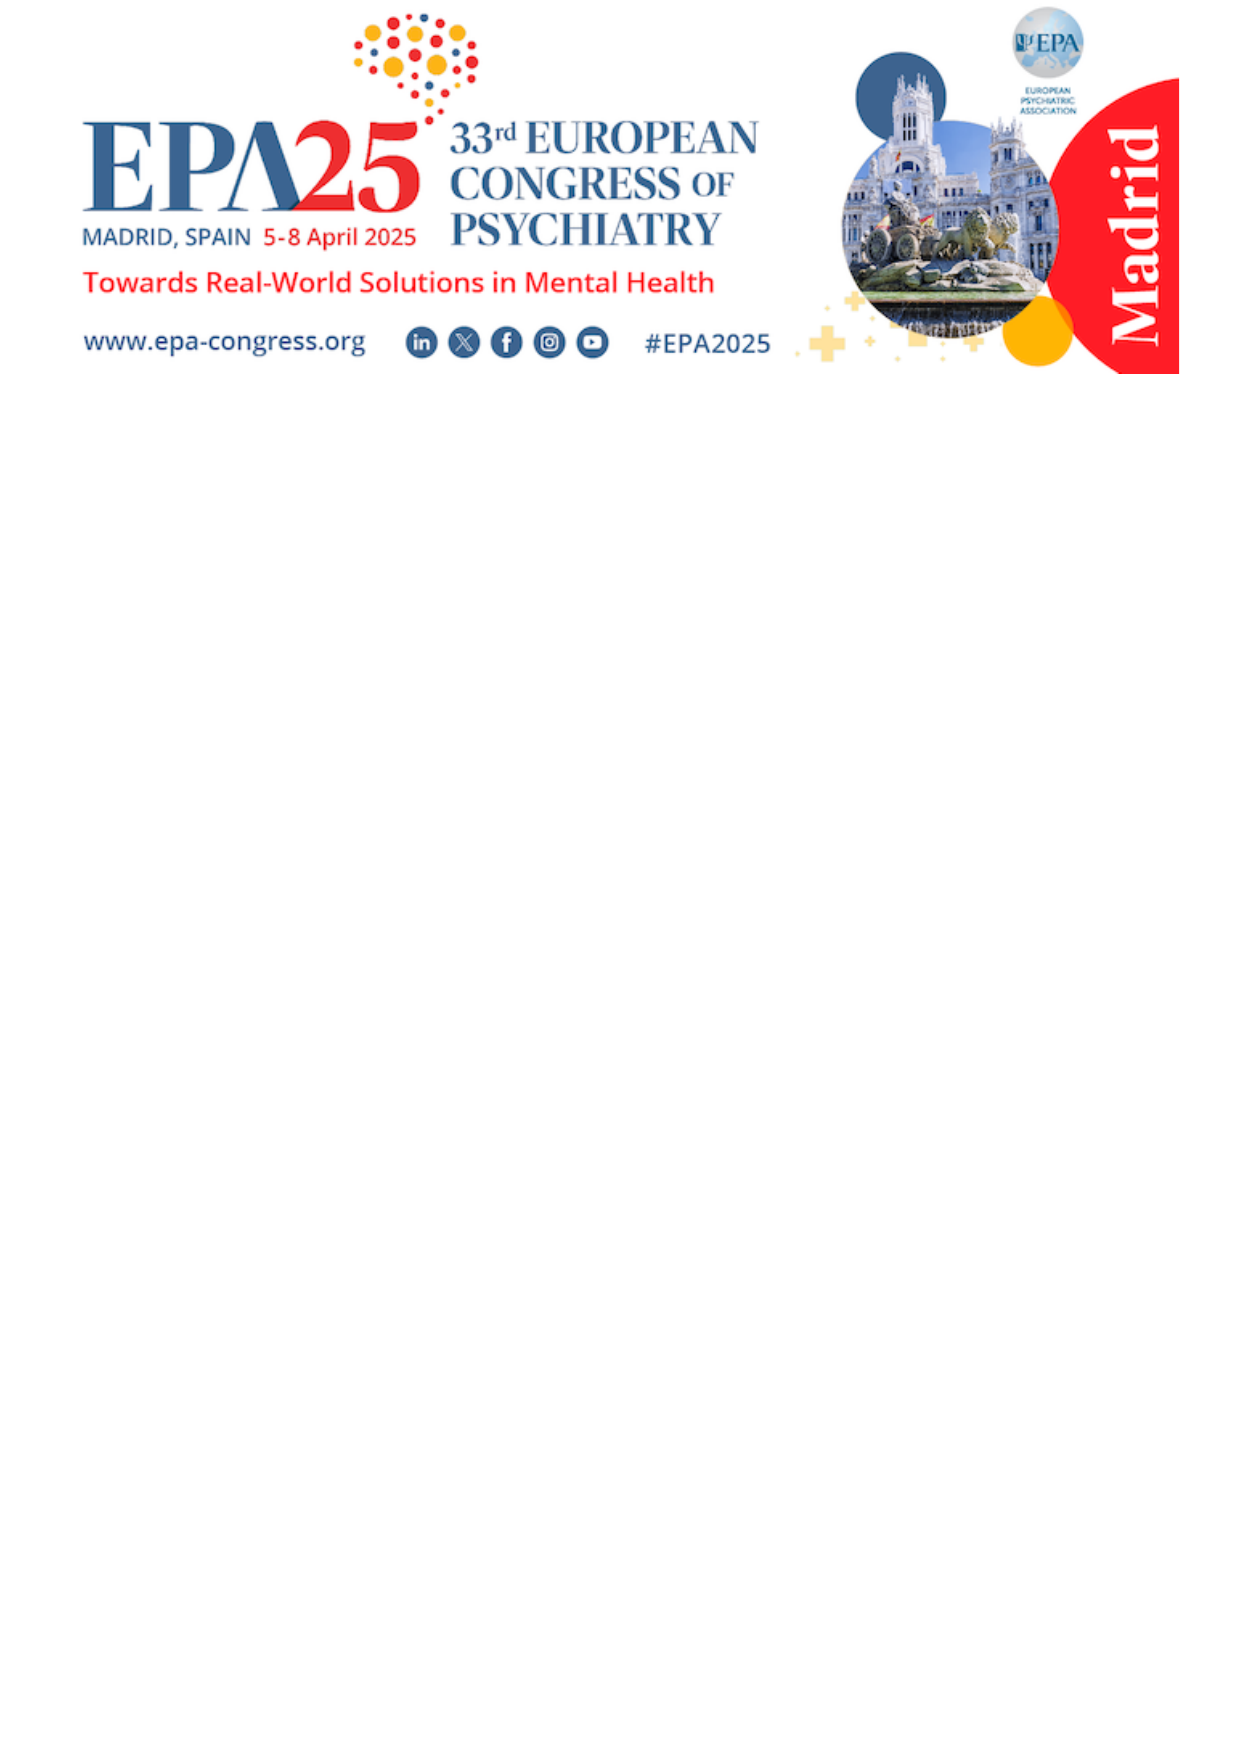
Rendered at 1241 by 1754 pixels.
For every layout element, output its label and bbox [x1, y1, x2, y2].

picture [59, 0, 1180, 374]
